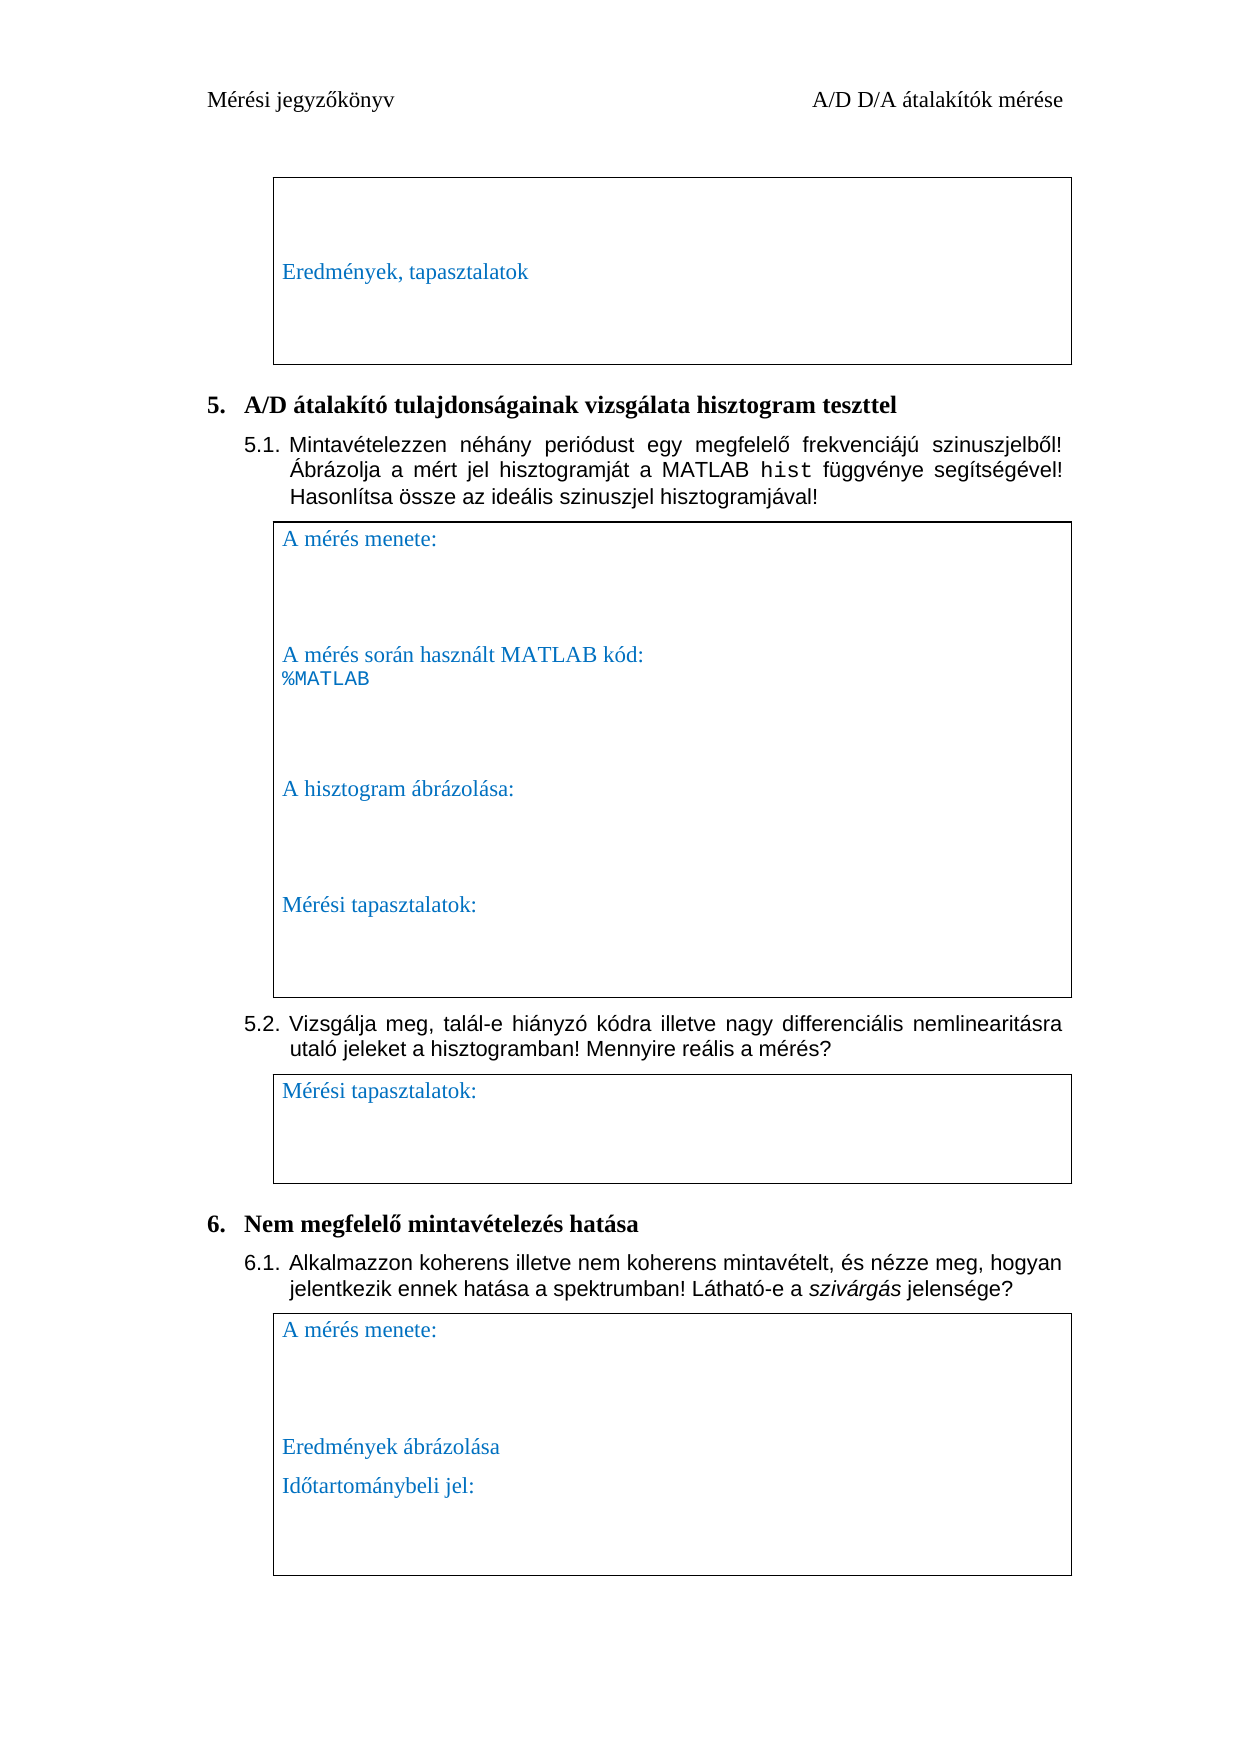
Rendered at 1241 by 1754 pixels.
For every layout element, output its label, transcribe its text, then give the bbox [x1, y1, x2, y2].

text A mérés menete: [274, 1314, 1071, 1343]
text Mérési tapasztalatok: [274, 1075, 1071, 1103]
text A mérés során használt MATLAB kód: [274, 638, 1071, 664]
text Eredmények ábrázolása [274, 1430, 1071, 1459]
text Vizsgálja meg, talál-e hiányzó kódra illetve nagy differenciális nemlinearitásra utaló jeleket a hisztogramban! Mennyire reális a mérés? [244, 1011, 1063, 1061]
text Alkalmazzon koherens illetve nem koherens mintavételt, és nézze meg, hogyan jelentkezik ennek hatása a spektrumban! Látható-e a szivárgás jelensége? [244, 1250, 1063, 1301]
text Mintavételezzen néhány periódust egy megfelelő frekvenciájú szinuszjelből! Ábrázolja a mért jel hisztogramját a MATLAB hist függvénye segítségével! Hasonlítsa össze az ideális szinuszjel hisztogramjával! [244, 431, 1063, 509]
text Időtartománybeli jel: [274, 1469, 1071, 1498]
text A/D átalakító tulajdonságainak vizsgálata hisztogram teszttel [207, 390, 1063, 419]
text Nem megfelelő mintavételezés hatása [207, 1209, 1063, 1238]
text A hisztogram ábrázolása: [274, 771, 1071, 801]
text A mérés menete: [274, 523, 1071, 551]
text %MATLAB [274, 664, 1071, 691]
text Eredmények, tapasztalatok [274, 255, 1071, 284]
text Mérési tapasztalatok: [274, 888, 1071, 917]
